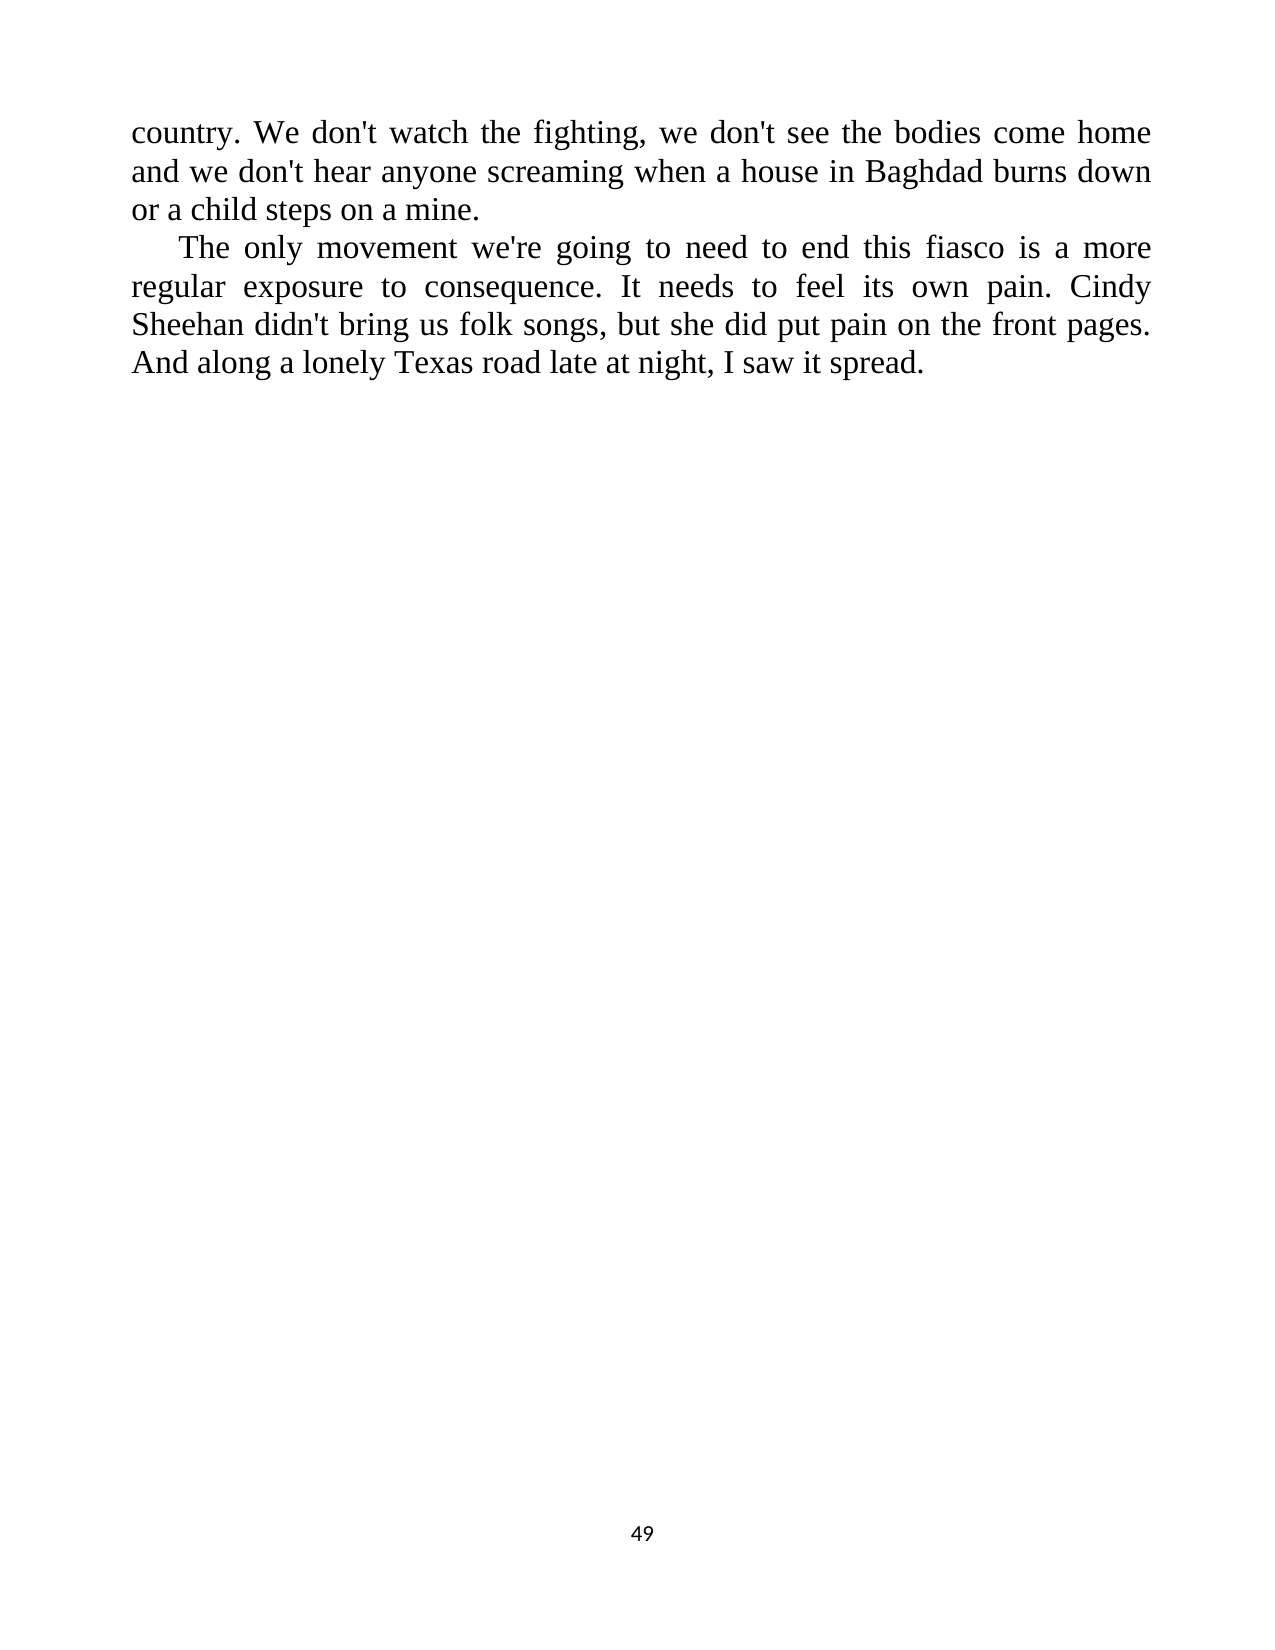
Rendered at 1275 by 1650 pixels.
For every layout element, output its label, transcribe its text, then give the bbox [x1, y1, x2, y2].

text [131, 112, 1153, 227]
text The only movement we're going to need to end this fiasco is a more regular exposure to consequence. It needs to feel its own pain. Cindy Sheehan didn't bring us folk songs, but she did put pain on the front pages. And along a lonely Texas road late at night, I saw it spread. [131, 227, 1153, 381]
